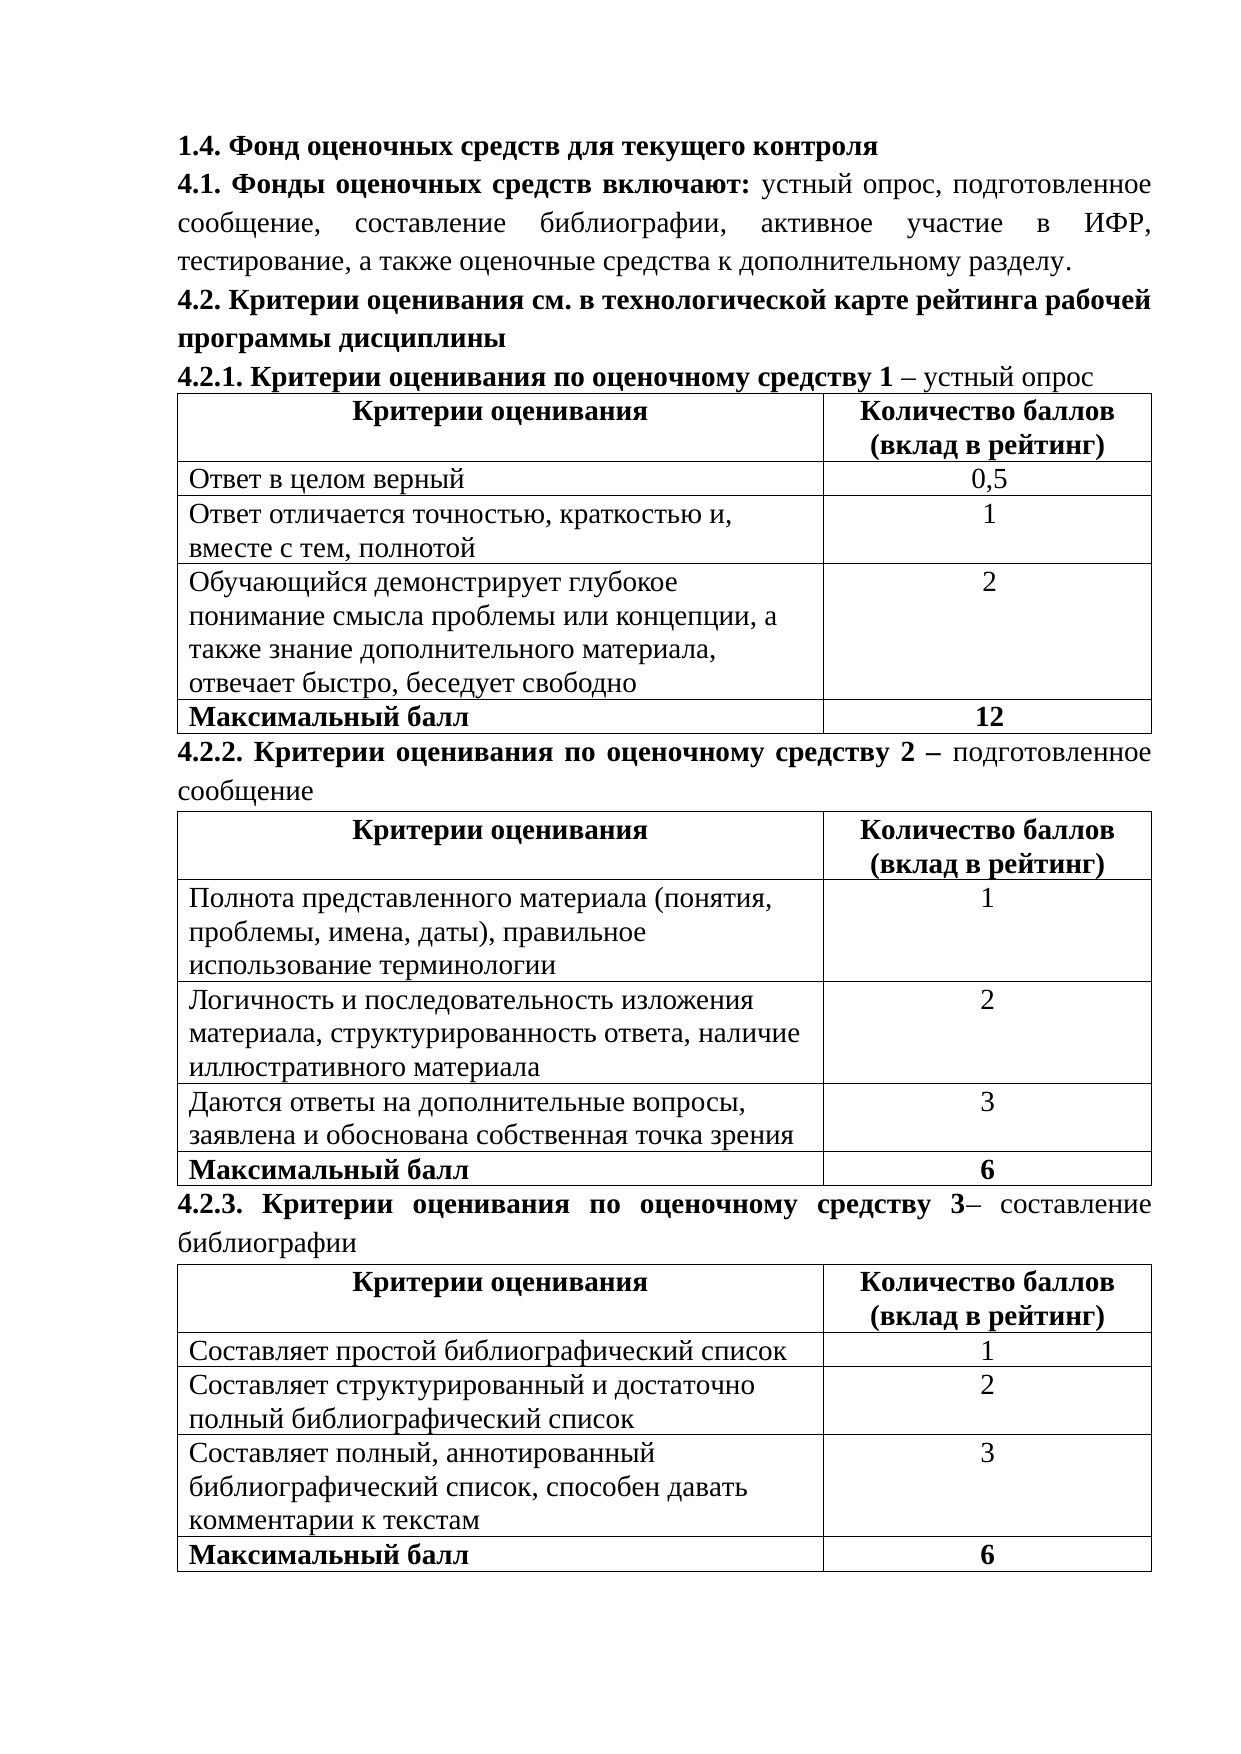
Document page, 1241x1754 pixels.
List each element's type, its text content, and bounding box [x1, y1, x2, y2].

table_cell Обучающийся демонстрирует глубокое понимание смысла проблемы или концепции, а также знание дополнительного материала, отвечает быстро, беседует свободно [178, 564, 823, 698]
table_cell Составляет структурированный и достаточно полный библиографический список [178, 1367, 823, 1434]
table_cell 12 [824, 700, 1151, 733]
table_cell 1 [824, 496, 1151, 563]
table_cell 6 [824, 1537, 1151, 1571]
table_cell 1 [824, 1333, 1151, 1366]
table_cell Логичность и последовательность изложения материала, структурированность ответа, наличие иллюстративного материала [178, 982, 823, 1083]
table_cell 0,5 [824, 462, 1151, 495]
table_cell Составляет простой библиографический список [178, 1333, 823, 1366]
table_cell Ответ отличается точностью, краткостью и, вместе с тем, полнотой [178, 496, 823, 563]
text 4.2.1. Критерии оценивания по оценочному средству 1 – устный опрос [177, 359, 1152, 392]
table_cell Даются ответы на дополнительные вопросы, заявлена и обоснована собственная точка зрения [178, 1084, 823, 1151]
text 4.1. Фонды оценочных средств включают: устный опрос, подготовленное сообщение, составление библиографии, активное участие в ИФР, тестирование, а также оценочные средства к дополнительному разделу. [177, 166, 1152, 277]
table_cell 2 [824, 982, 1151, 1083]
text 4.2.3. Критерии оценивания по оценочному средству 3– составление библиографии [177, 1186, 1152, 1258]
table_header Количество баллов (вклад в рейтинг) [824, 1265, 1151, 1332]
table_cell Максимальный балл [178, 1537, 823, 1571]
table_cell Составляет полный, аннотированный библиографический список, способен давать комментарии к текстам [178, 1435, 823, 1536]
table_cell Максимальный балл [178, 700, 823, 733]
table_cell Максимальный балл [178, 1152, 823, 1185]
list 4.2. Критерии оценивания см. в технологической карте рейтинга рабочей программы дисциплины [177, 282, 1156, 354]
table_cell 3 [824, 1084, 1151, 1151]
text 4.2.2. Критерии оценивания по оценочному средству 2 – подготовленное сообщение [177, 734, 1152, 806]
table_header Критерии оценивания [178, 1265, 823, 1332]
table_header Критерии оценивания [178, 394, 823, 461]
text 4. Фонд оценочных средств для текущего контроля [177, 128, 1152, 161]
table_cell Полнота представленного материала (понятия, проблемы, имена, даты), правильное использование терминологии [178, 880, 823, 981]
table_cell Ответ в целом верный [178, 462, 823, 495]
table_cell 6 [824, 1152, 1151, 1185]
table_cell 1 [824, 880, 1151, 981]
table_cell 2 [824, 1367, 1151, 1434]
table_header Критерии оценивания [178, 812, 823, 879]
table_header Количество баллов (вклад в рейтинг) [824, 394, 1151, 461]
table_header Количество баллов (вклад в рейтинг) [824, 812, 1151, 879]
table_cell 3 [824, 1435, 1151, 1536]
table_cell 2 [824, 564, 1151, 698]
